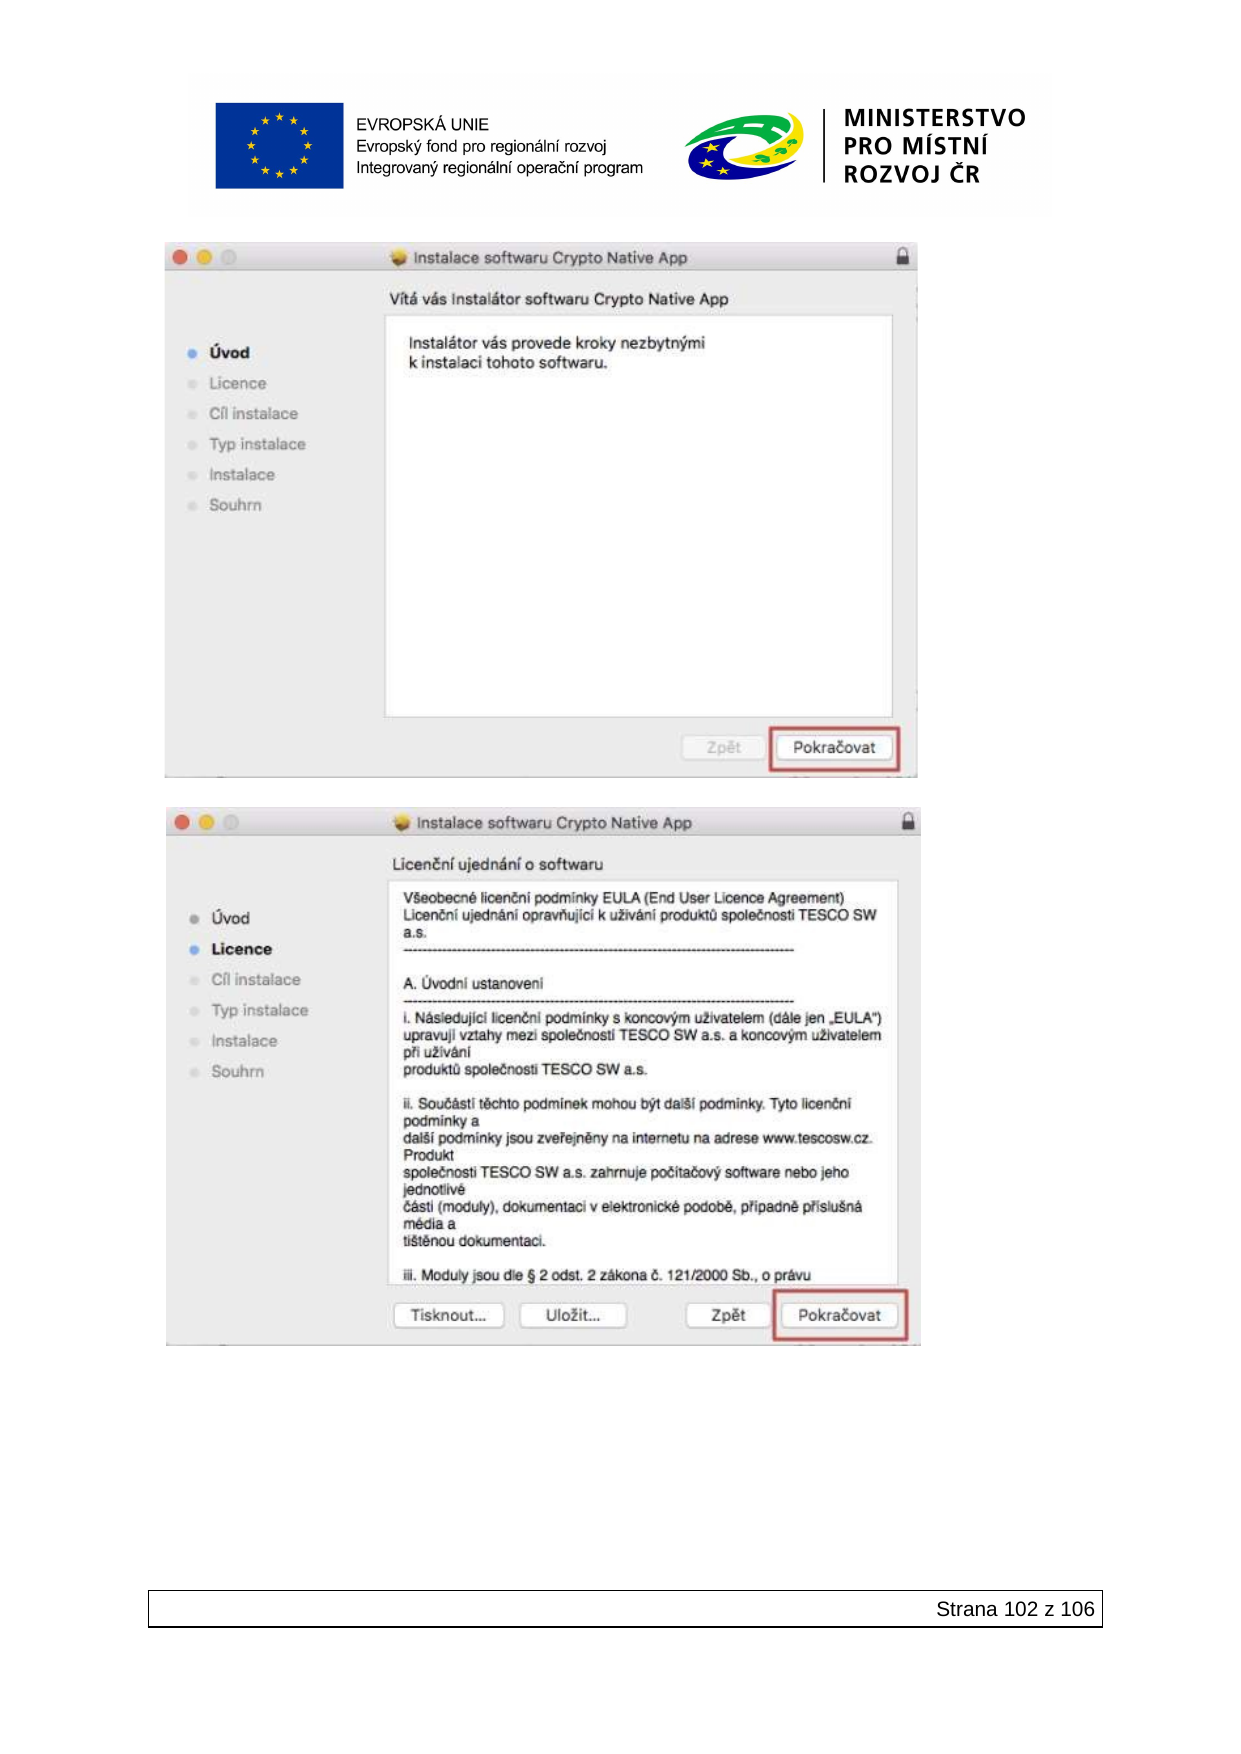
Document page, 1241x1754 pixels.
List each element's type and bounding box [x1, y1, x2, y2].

picture [166, 807, 921, 1346]
picture [187, 73, 1053, 217]
picture [164, 242, 918, 778]
